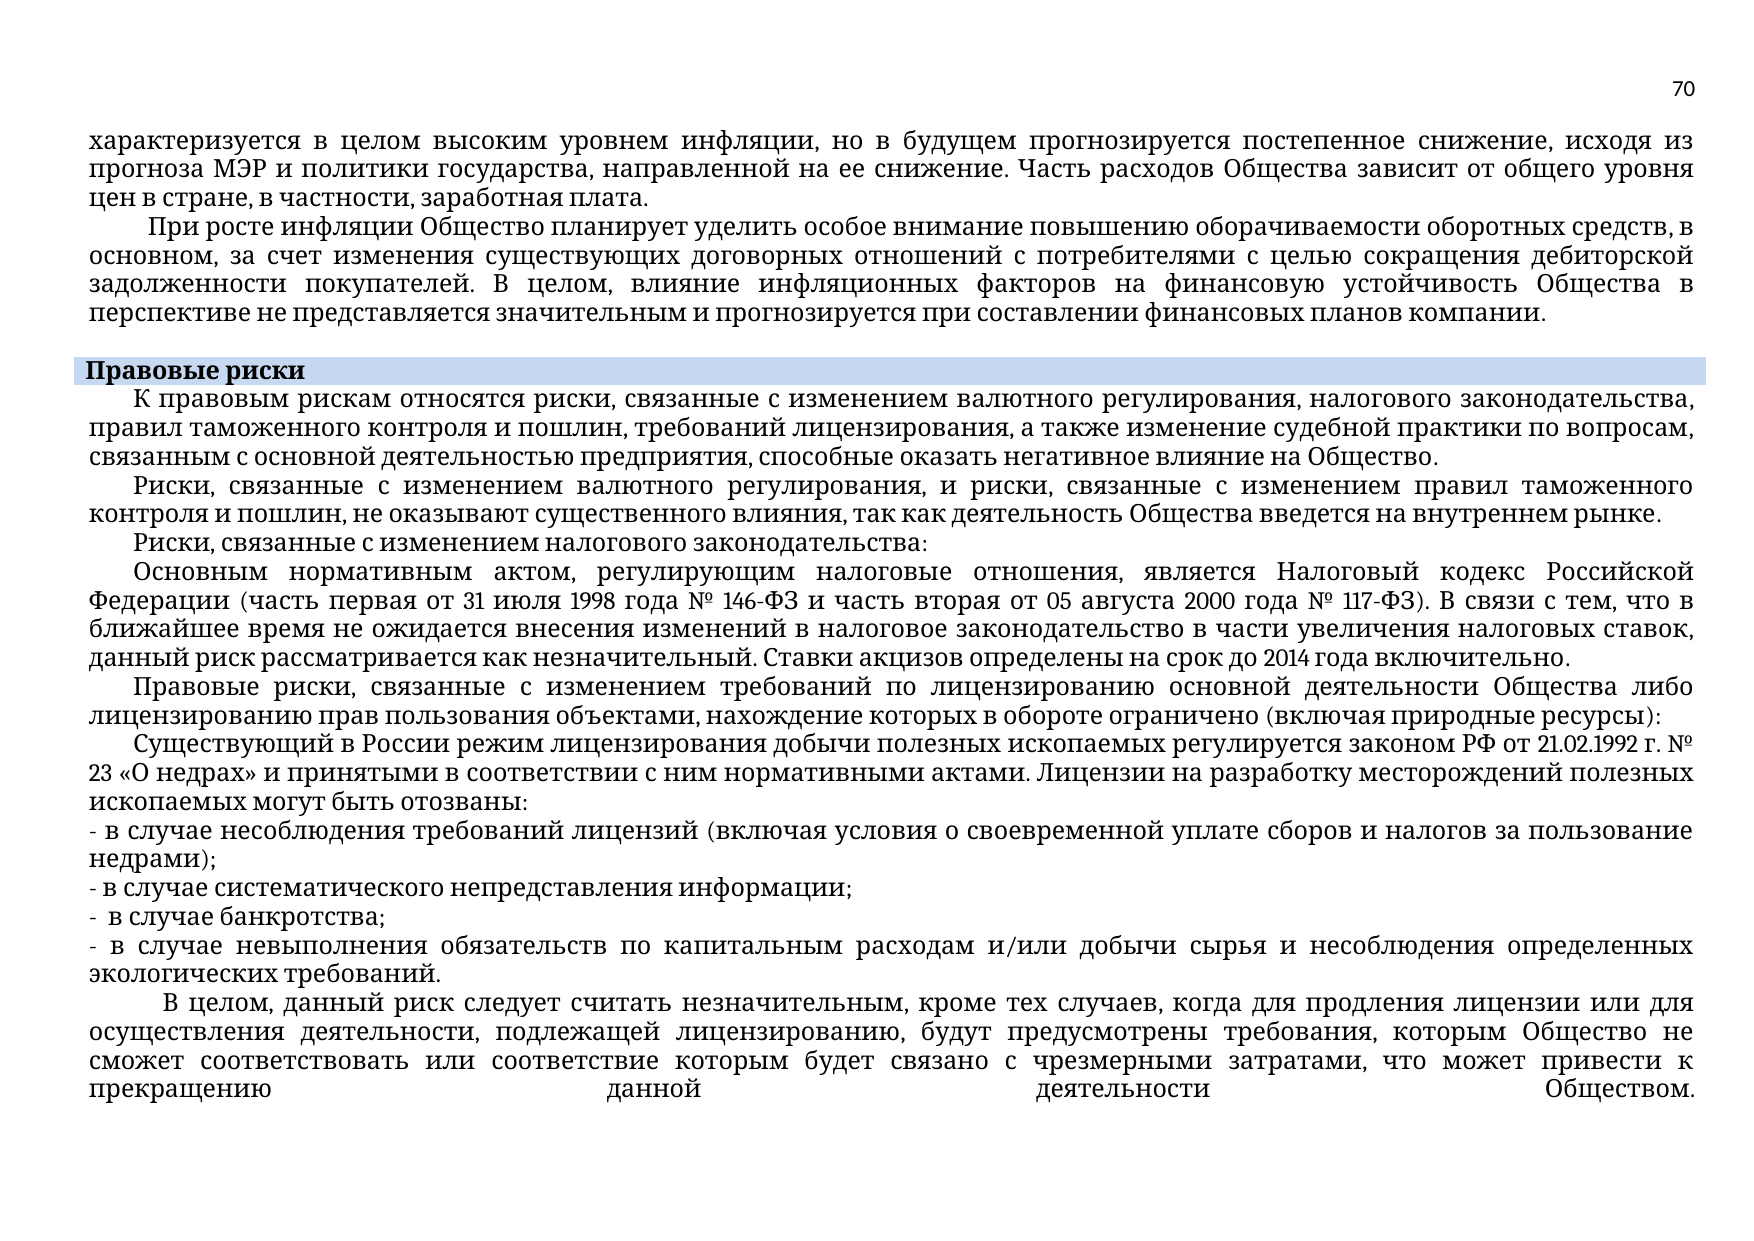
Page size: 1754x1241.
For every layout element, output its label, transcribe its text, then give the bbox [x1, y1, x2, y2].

table_header Правовые риски [74, 357, 1706, 385]
text Правовые риски, связанные с изменением требований по лицензированию основной деятельности Общества либо лицензированию прав пользования объектами, нахождение которых в обороте ограничено (включая природные ресурсы): [89, 673, 1695, 730]
text К правовым рискам относятся риски, связанные с изменением валютного регулирования, налогового законодательства, правил таможенного контроля и пошлин, требований лицензирования, а также изменение судебной практики по вопросам, связанным с основной деятельностью предприятия, способные оказать негативное влияние на Общество. [89, 385, 1695, 472]
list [89, 989, 1695, 1104]
text - в случае несоблюдения требований лицензий (включая условия о своевременной уплате сборов и налогов за пользование недрами); [89, 817, 1695, 874]
text Основным нормативным актом, регулирующим налоговые отношения, является Налоговый кодекс Российской Федерации (часть первая от 31 июля 1998 года № 146-ФЗ и часть вторая от 05 августа 2000 года № 117-ФЗ). В связи с тем, что в ближайшее время не ожидается внесения изменений в налоговое законодательство в части увеличения налоговых ставок, данный риск рассматривается как незначительный. Ставки акцизов определены на срок до 2014 года включительно. [89, 558, 1695, 673]
text Существующий в России режим лицензирования добычи полезных ископаемых регулируется законом РФ от 21.02.1992 г. № 23 «О недрах» и принятыми в соответствии с ним нормативными актами. Лицензии на разработку месторождений полезных ископаемых могут быть отозваны: [89, 730, 1695, 817]
text Риски, связанные с изменением валютного регулирования, и риски, связанные с изменением правил таможенного контроля и пошлин, не оказывают существенного влияния, так как деятельность Общества введется на внутреннем рынке. [89, 472, 1695, 529]
text - в случае систематического непредставления информации; [89, 874, 1695, 903]
text - в случае невыполнения обязательств по капитальным расходам и/или добычи сырья и несоблюдения определенных экологических требований. [89, 932, 1695, 989]
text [89, 127, 1695, 213]
text - в случае банкротства; [89, 903, 1695, 932]
text Риски, связанные с изменением налогового законодательства: [89, 529, 1695, 558]
text При росте инфляции Общество планирует уделить особое внимание повышению оборачиваемости оборотных средств, в основном, за счет изменения существующих договорных отношений с потребителями с целью сокращения дебиторской задолженности покупателей. В целом, влияние инфляционных факторов на финансовую устойчивость Общества в перспективе не представляется значительным и прогнозируется при составлении финансовых планов компании. [89, 213, 1695, 328]
